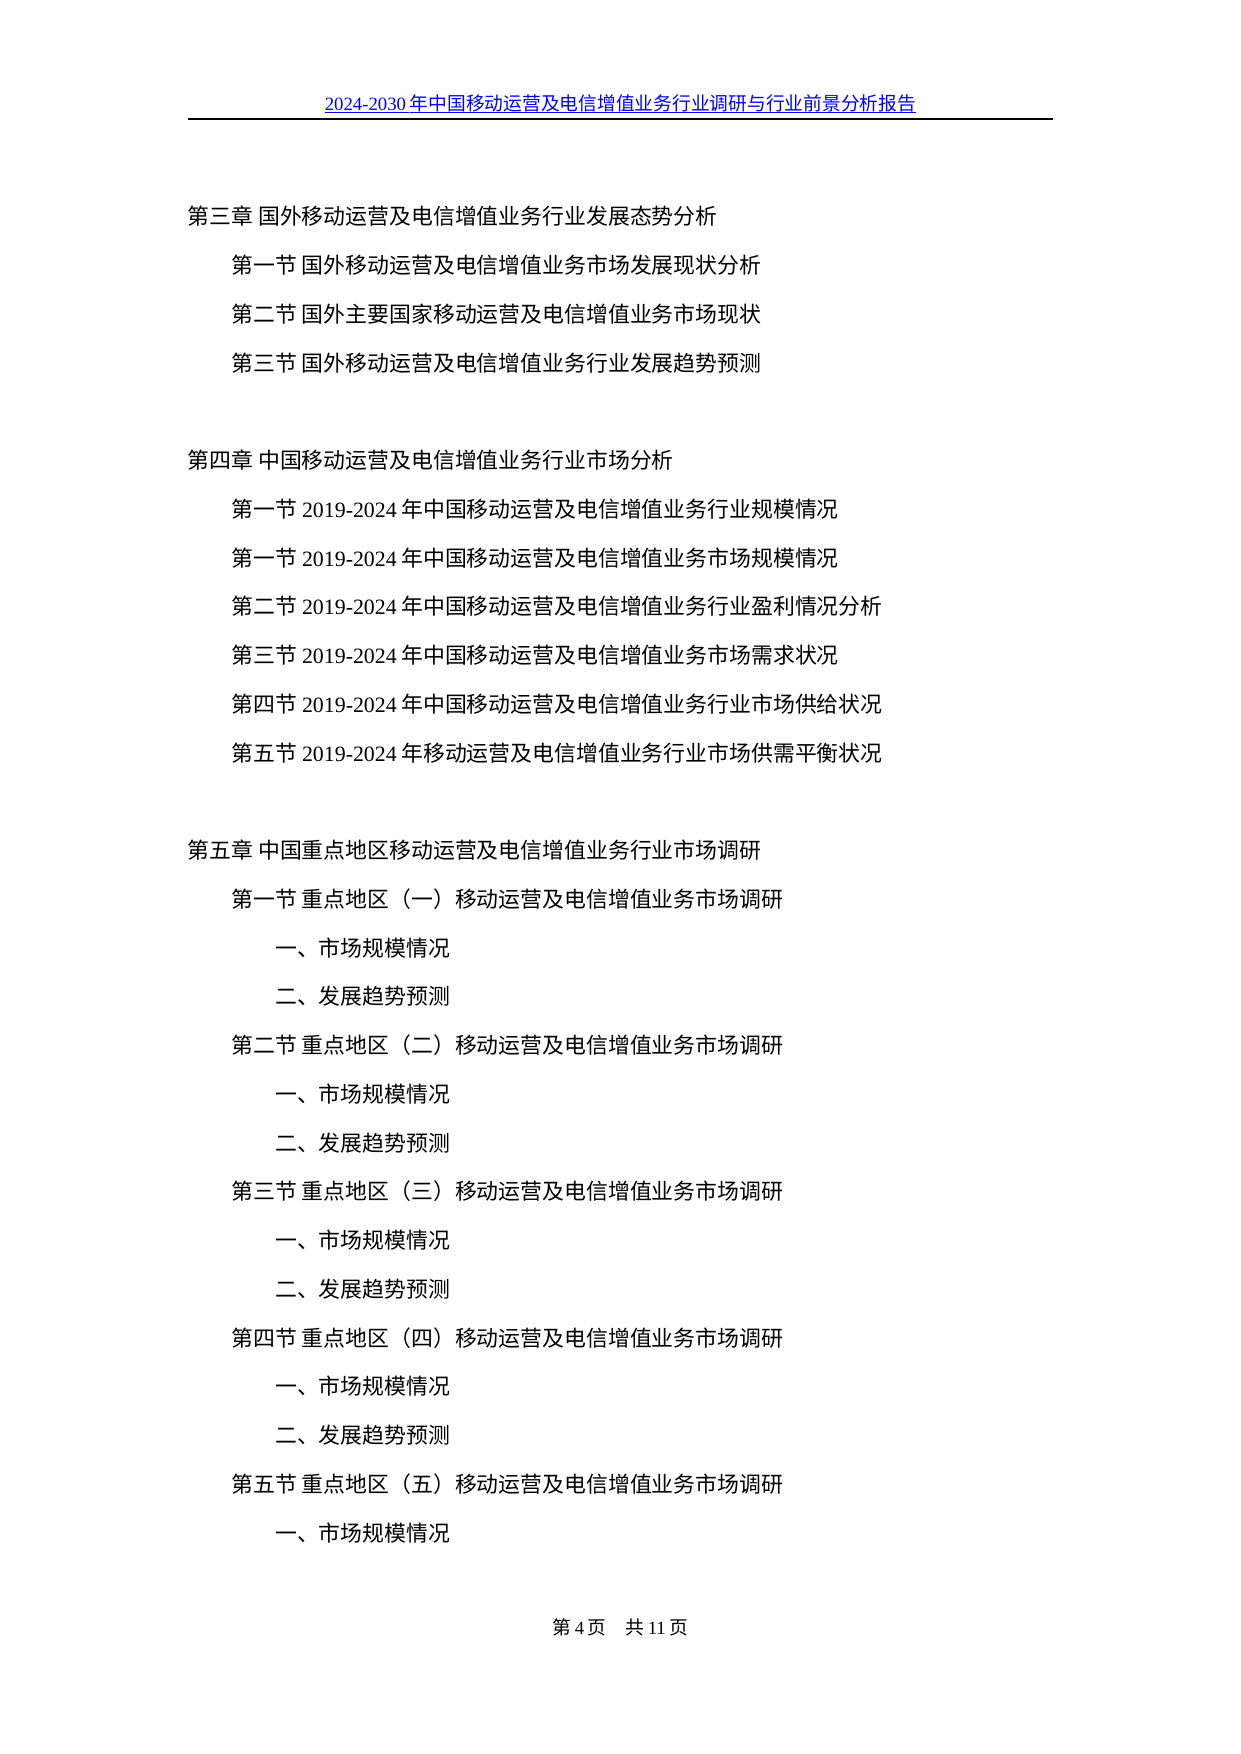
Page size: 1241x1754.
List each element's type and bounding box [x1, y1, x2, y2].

text [187, 150, 1053, 1548]
